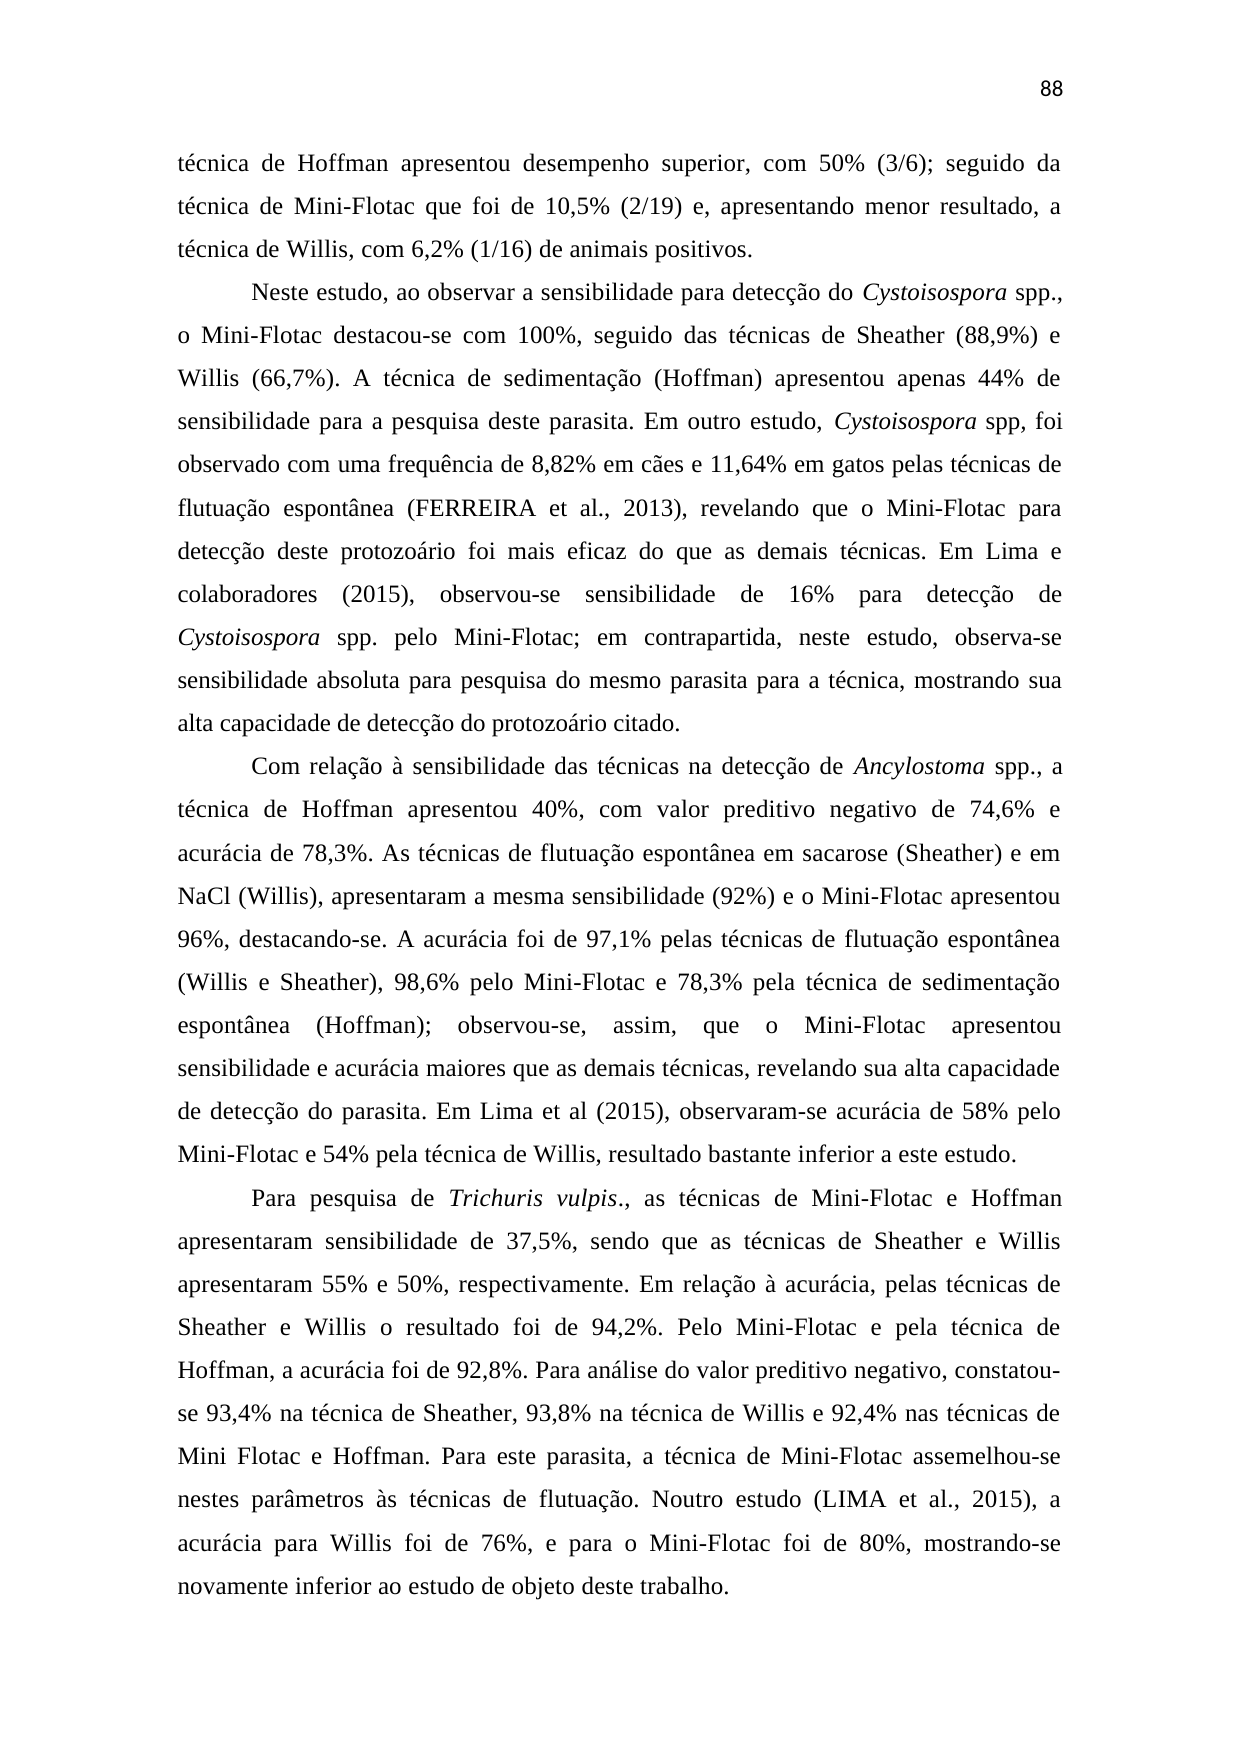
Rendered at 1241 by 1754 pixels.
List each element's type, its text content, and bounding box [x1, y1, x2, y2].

text Com relação à sensibilidade das técnicas na detecção de Ancylostoma spp., a técnica de Hoffman apresentou 40%, com valor preditivo negativo de 74,6% e acurácia de 78,3%. As técnicas de flutuação espontânea em sacarose (Sheather) e em NaCl (Willis), apresentaram a mesma sensibilidade (92%) e o Mini-Flotac apresentou 96%, destacando-se. A acurácia foi de 97,1% pelas técnicas de flutuação espontânea (Willis e Sheather), 98,6% pelo Mini-Flotac e 78,3% pela técnica de sedimentação espontânea (Hoffman); observou-se, assim, que o Mini-Flotac apresentou sensibilidade e acurácia maiores que as demais técnicas, revelando sua alta capacidade de detecção do parasita. Em Lima et al (2015), observaram-se acurácia de 58% pelo Mini-Flotac e 54% pela técnica de Willis, resultado bastante inferior a este estudo. [177, 751, 1063, 1168]
text Neste estudo, ao observar a sensibilidade para detecção do Cystoisospora spp., o Mini-Flotac destacou-se com 100%, seguido das técnicas de Sheather (88,9%) e Willis (66,7%). A técnica de sedimentação (Hoffman) apresentou apenas 44% de sensibilidade para a pesquisa deste parasita. Em outro estudo, Cystoisospora spp, foi observado com uma frequência de 8,82% em cães e 11,64% em gatos pelas técnicas de flutuação espontânea (FERREIRA et al., 2013), revelando que o Mini-Flotac para detecção deste protozoário foi mais eficaz do que as demais técnicas. Em Lima e colaboradores (2015), observou-se sensibilidade de 16% para detecção de Cystoisospora spp. pelo Mini-Flotac; em contrapartida, neste estudo, observa-se sensibilidade absoluta para pesquisa do mesmo parasita para a técnica, mostrando sua alta capacidade de detecção do protozoário citado. [177, 277, 1063, 737]
text Para pesquisa de Trichuris vulpis., as técnicas de Mini-Flotac e Hoffman apresentaram sensibilidade de 37,5%, sendo que as técnicas de Sheather e Willis apresentaram 55% e 50%, respectivamente. Em relação à acurácia, pelas técnicas de Sheather e Willis o resultado foi de 94,2%. Pelo Mini-Flotac e pela técnica de Hoffman, a acurácia foi de 92,8%. Para análise do valor preditivo negativo, constatou-se 93,4% na técnica de Sheather, 93,8% na técnica de Willis e 92,4% nas técnicas de Mini Flotac e Hoffman. Para este parasita, a técnica de Mini-Flotac assemelhou-se nestes parâmetros às técnicas de flutuação. Noutro estudo (LIMA et al., 2015), a acurácia para Willis foi de 76%, e para o Mini-Flotac foi de 80%, mostrando-se novamente inferior ao estudo de objeto deste trabalho. [177, 1183, 1063, 1599]
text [177, 148, 1063, 263]
